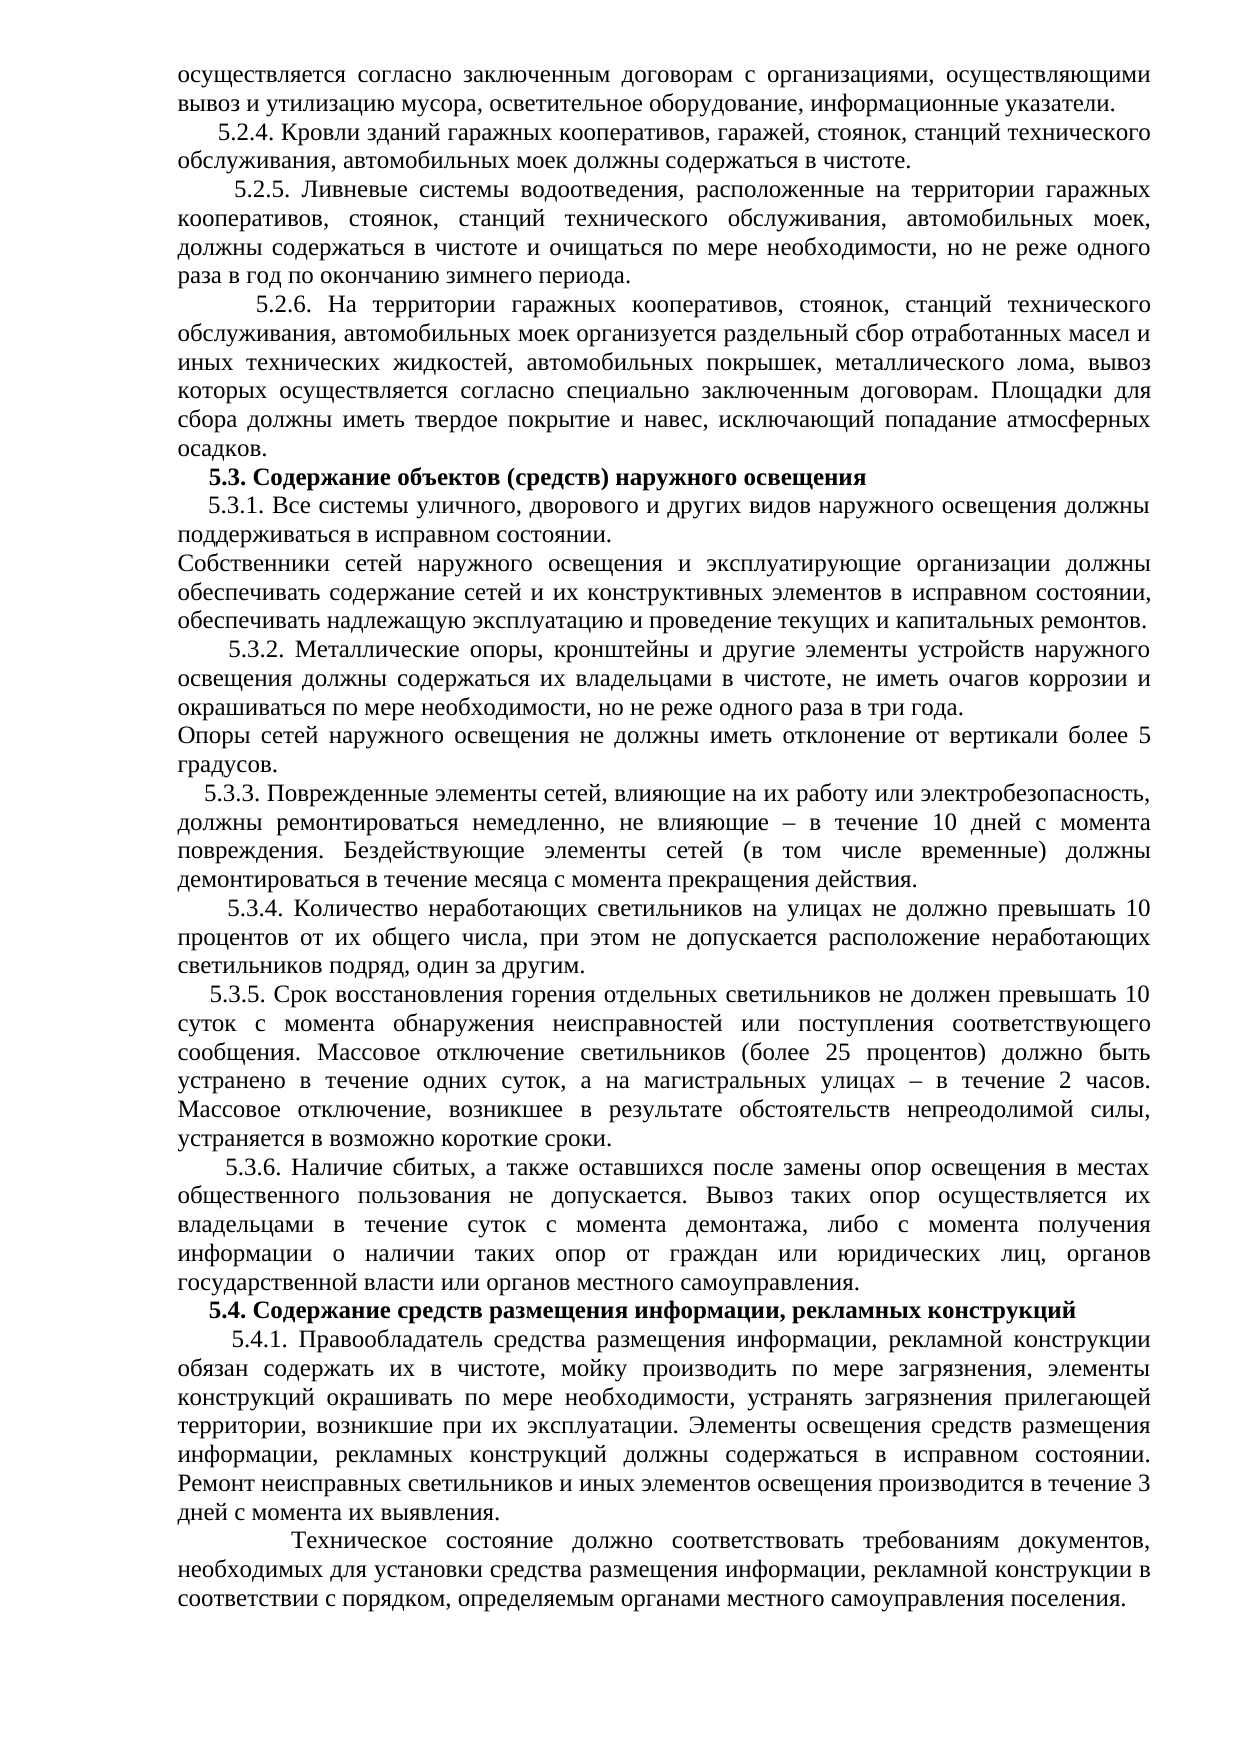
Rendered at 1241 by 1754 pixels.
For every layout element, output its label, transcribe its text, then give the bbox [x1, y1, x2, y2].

text 5.3.5. Срок восстановления горения отдельных светильников не должен превышать 10 суток с момента обнаружения неисправностей или поступления соответствующего сообщения. Массовое отключение светильников (более 25 процентов) должно быть устранено в течение одних суток, а на магистральных улицах – в течение 2 часов. Массовое отключение, возникшее в результате обстоятельств непреодолимой силы, устраняется в возможно короткие сроки. [177, 979, 1152, 1152]
text 5.4. Содержание средств размещения информации, рекламных конструкций [177, 1295, 1152, 1324]
text 5.2.4. Кровли зданий гаражных кооперативов, гаражей, стоянок, станций технического обслуживания, автомобильных моек должны содержаться в чистоте. [177, 117, 1152, 174]
text 5.2.6. На территории гаражных кооперативов, стоянок, станций технического обслуживания, автомобильных моек организуется раздельный сбор отработанных масел и иных технических жидкостей, автомобильных покрышек, металлического лома, вывоз которых осуществляется согласно специально заключенным договорам. Площадки для сбора должны иметь твердое покрытие и навес, исключающий попадание атмосферных осадков. [177, 289, 1152, 462]
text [177, 59, 1152, 117]
text 5.3. Содержание объектов (средств) наружного освещения [177, 462, 1152, 490]
text Собственники сетей наружного освещения и эксплуатирующие организации должны обеспечивать содержание сетей и их конструктивных элементов в исправном состоянии, обеспечивать надлежащую эксплуатацию и проведение текущих и капитальных ремонтов. [177, 548, 1152, 634]
text 5.3.4. Количество неработающих светильников на улицах не должно превышать 10 процентов от их общего числа, при этом не допускается расположение неработающих светильников подряд, один за другим. [177, 893, 1152, 979]
text Техническое состояние должно соответствовать требованиям документов, необходимых для установки средства размещения информации, рекламной конструкции в соответствии с порядком, определяемым органами местного самоуправления поселения. [177, 1525, 1152, 1612]
text 5.3.3. Поврежденные элементы сетей, влияющие на их работу или электробезопасность, должны ремонтироваться немедленно, не влияющие – в течение 10 дней с момента повреждения. Бездействующие элементы сетей (в том числе временные) должны демонтироваться в течение месяца с момента прекращения действия. [177, 778, 1152, 893]
text Опоры сетей наружного освещения не должны иметь отклонение от вертикали более 5 градусов. [177, 720, 1152, 778]
text 5.4.1. Правообладатель средства размещения информации, рекламной конструкции обязан содержать их в чистоте, мойку производить по мере загрязнения, элементы конструкций окрашивать по мере необходимости, устранять загрязнения прилегающей территории, возникшие при их эксплуатации. Элементы освещения средств размещения информации, рекламных конструкций должны содержаться в исправном состоянии. Ремонт неисправных светильников и иных элементов освещения производится в течение 3 дней с момента их выявления. [177, 1324, 1152, 1525]
text 5.3.6. Наличие сбитых, а также оставшихся после замены опор освещения в местах общественного пользования не допускается. Вывоз таких опор осуществляется их владельцами в течение суток с момента демонтажа, либо с момента получения информации о наличии таких опор от граждан или юридических лиц, органов государственной власти или органов местного самоуправления. [177, 1152, 1152, 1295]
text 5.3.2. Металлические опоры, кронштейны и другие элементы устройств наружного освещения должны содержаться их владельцами в чистоте, не иметь очагов коррозии и окрашиваться по мере необходимости, но не реже одного раза в три года. [177, 634, 1152, 720]
text 5.3.1. Все системы уличного, дворового и других видов наружного освещения должны поддерживаться в исправном состоянии. [177, 490, 1152, 548]
text 5.2.5. Ливневые системы водоотведения, расположенные на территории гаражных кооперативов, стоянок, станций технического обслуживания, автомобильных моек, должны содержаться в чистоте и очищаться по мере необходимости, но не реже одного раза в год по окончанию зимнего периода. [177, 174, 1152, 289]
